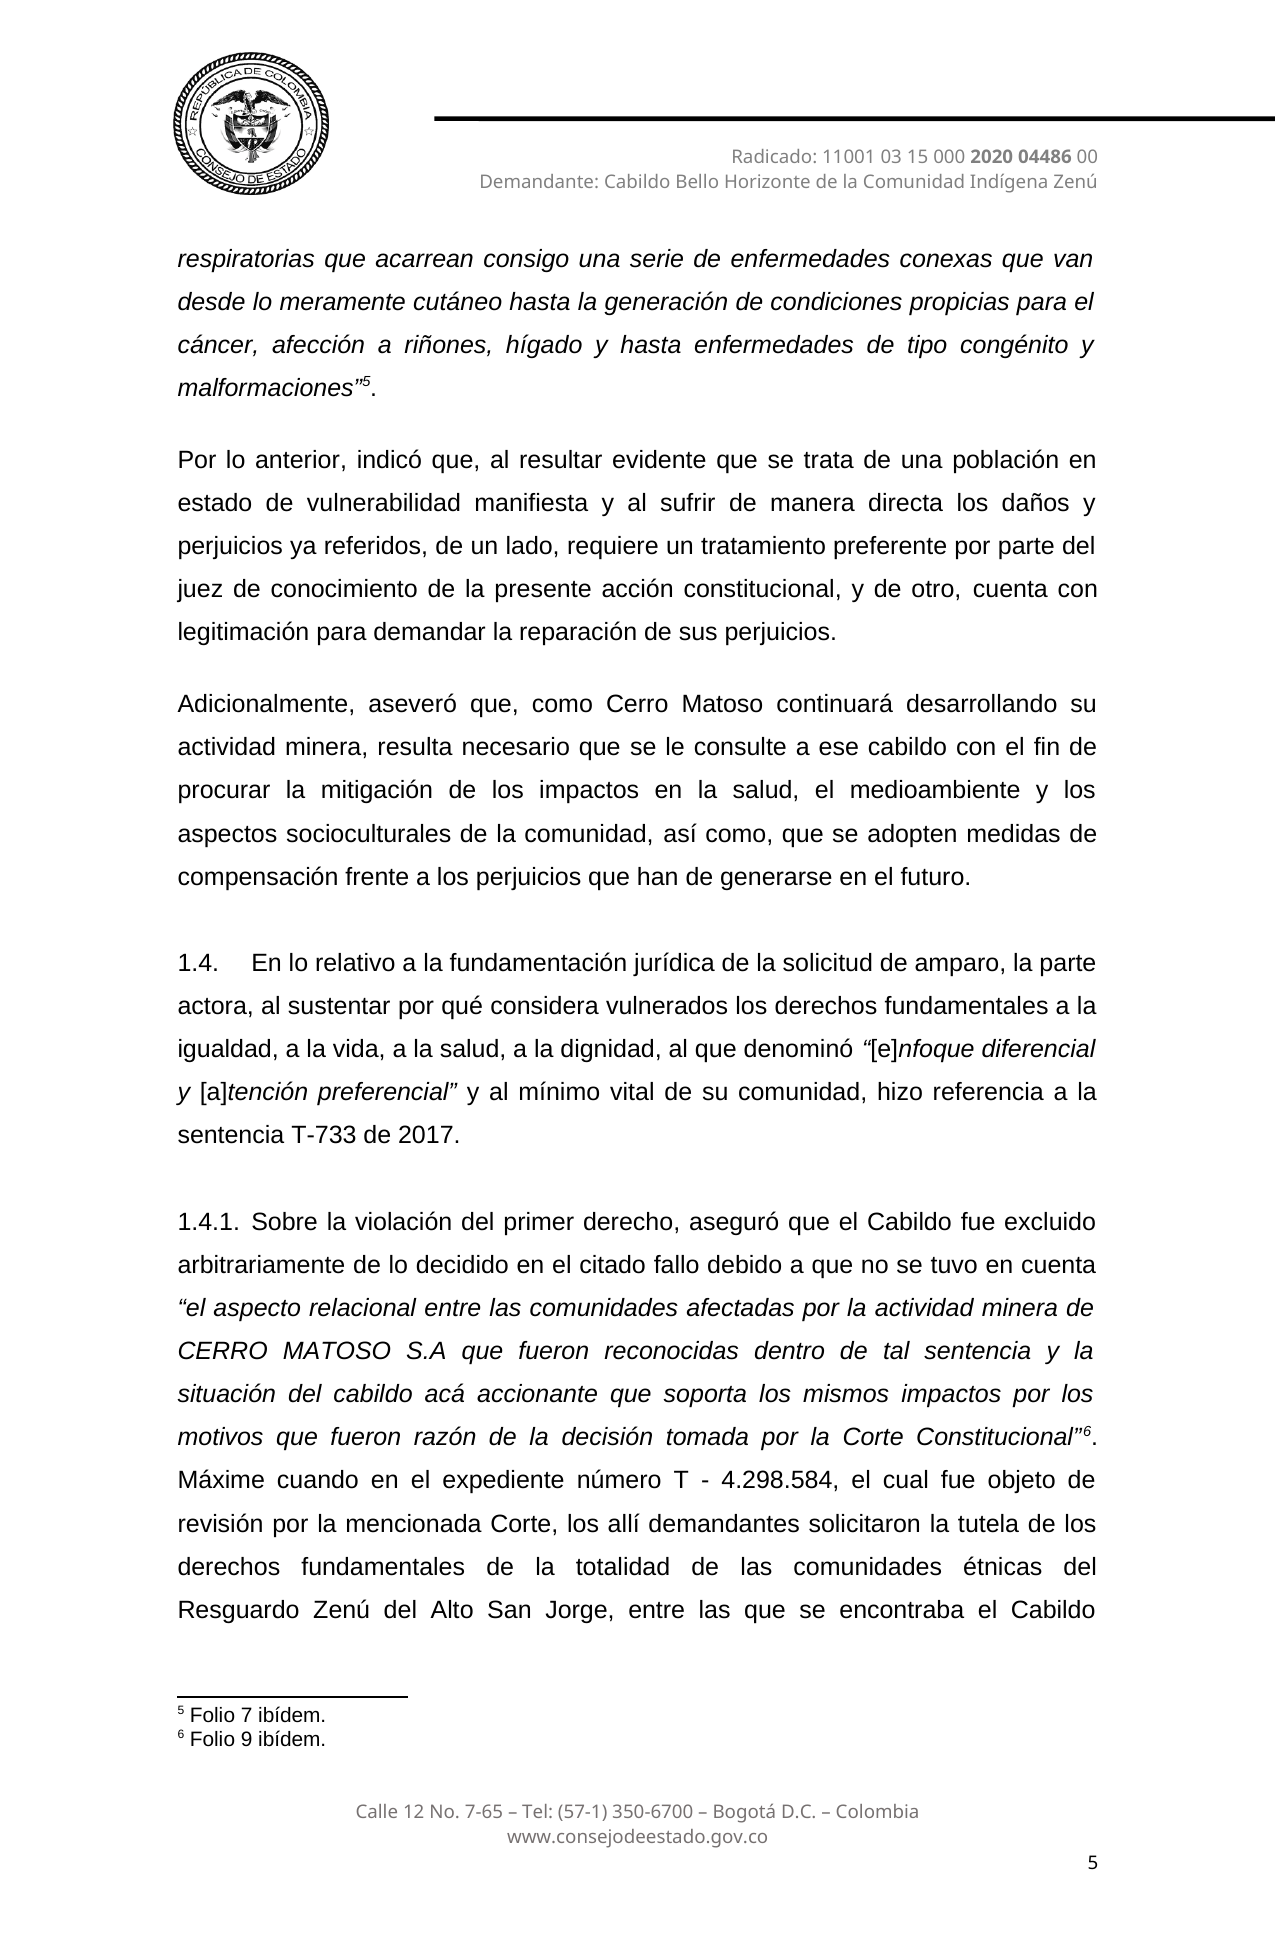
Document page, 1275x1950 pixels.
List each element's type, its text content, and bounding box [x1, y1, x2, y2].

text Por lo anterior, indicó que, al resultar evidente que se trata de una población en estado de vulnerabilidad manifiesta y al sufrir de manera directa los daños y perjuicios ya referidos, de un lado, requiere un tratamiento preferente por parte del juez de conocimiento de la presente acción constitucional, y de otro, cuenta con legitimación para demandar la reparación de sus perjuicios. [177, 445, 1098, 646]
picture [154, 43, 345, 205]
list En lo relativo a la fundamentación jurídica de la solicitud de amparo, la parte actora, al sustentar por qué considera vulnerados los derechos fundamentales a la igualdad, a la vida, a la salud, a la dignidad, al que denominó “[e]nfoque diferencial y [a]tención preferencial” y al mínimo vital de su comunidad, hizo referencia a la sentencia T-733 de 2017. [177, 948, 1098, 1149]
text Adicionalmente, aseveró que, como Cerro Matoso continuará desarrollando su actividad minera, resulta necesario que se le consulte a ese cabildo con el fin de procurar la mitigación de los impactos en la salud, el medioambiente y los aspectos socioculturales de la comunidad, así como, que se adopten medidas de compensación frente a los perjuicios que han de generarse en el futuro. [177, 689, 1098, 891]
